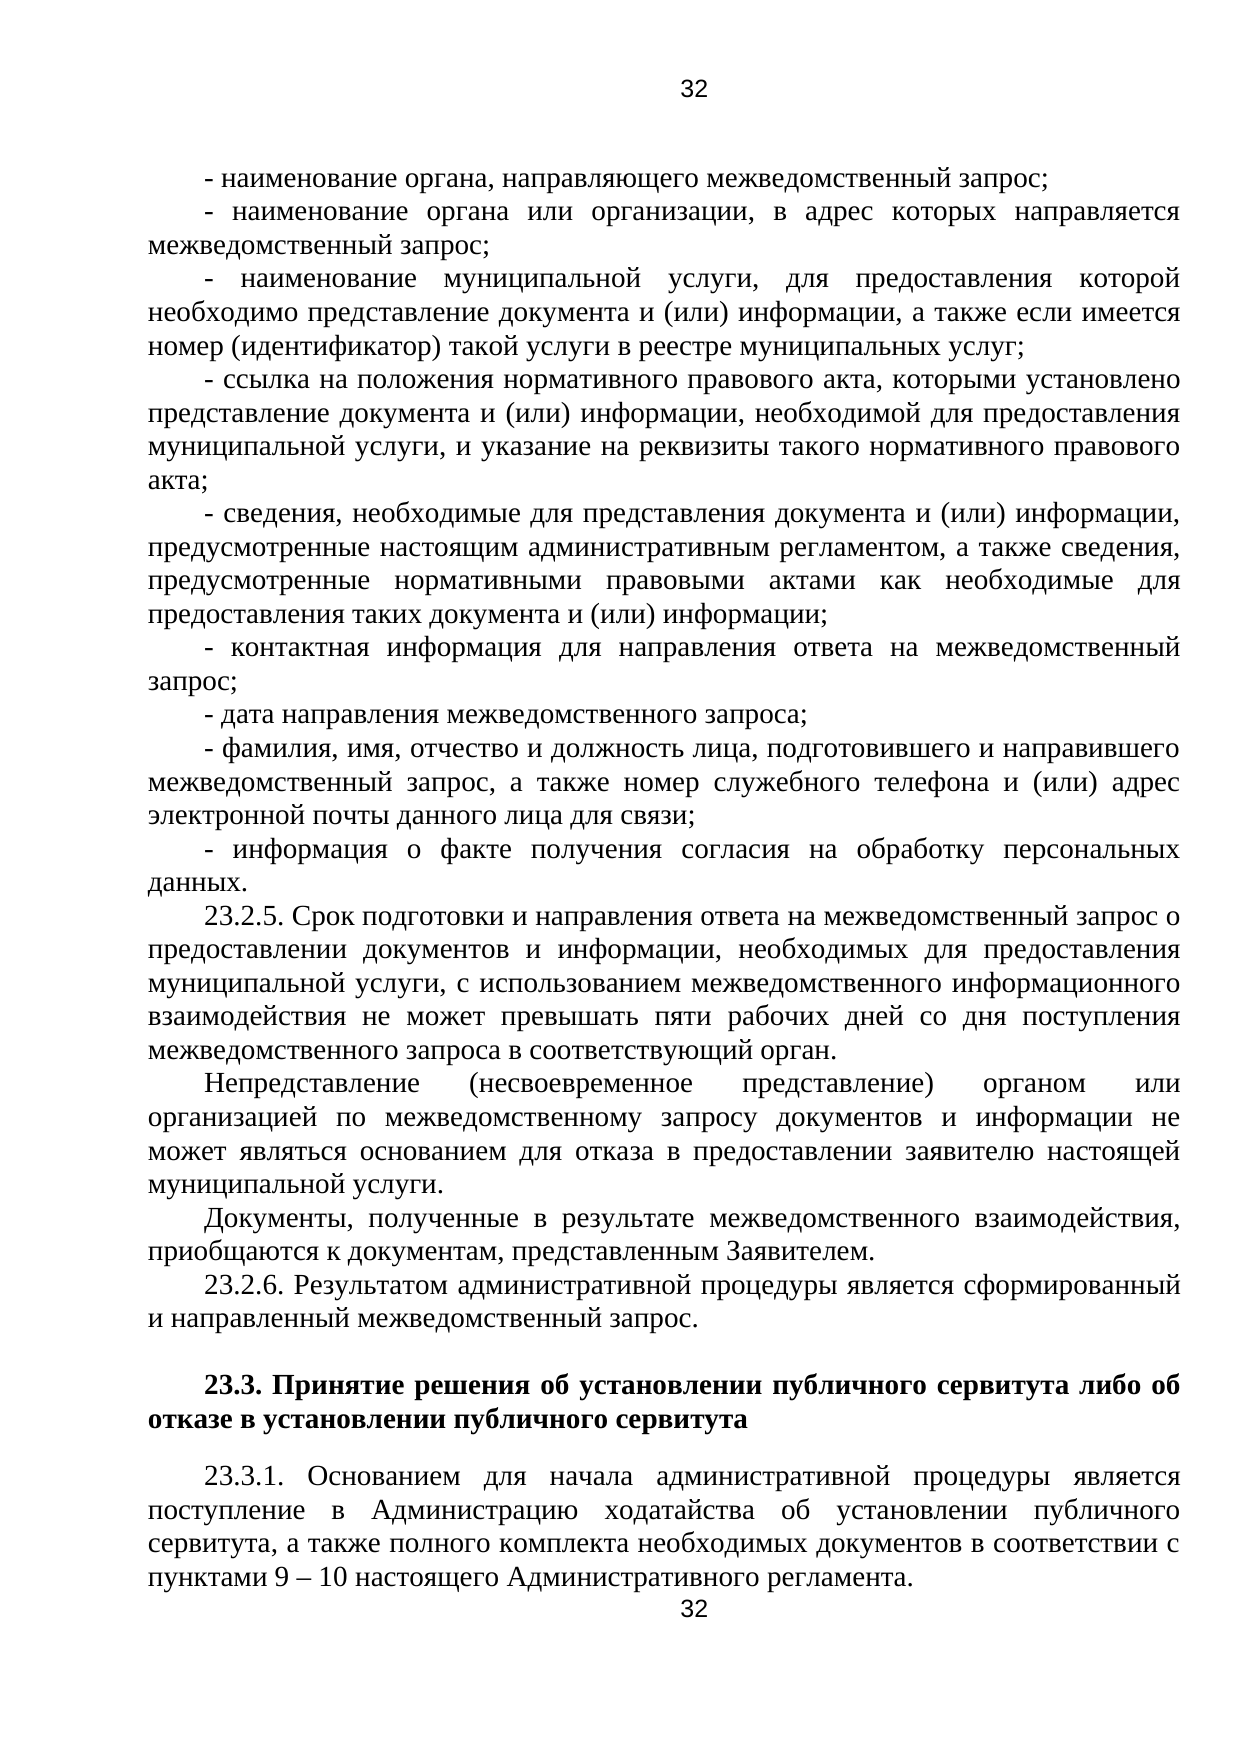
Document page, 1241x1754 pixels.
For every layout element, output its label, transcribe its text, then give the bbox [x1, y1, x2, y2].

text Документы, полученные в результате межведомственного взаимодействия, приобщаются к документам, представленным Заявителем. [148, 1200, 1181, 1267]
text - дата направления межведомственного запроса; [148, 697, 1181, 730]
text 23.3. Принятие решения об установлении публичного сервитута либо об отказе в установлении публичного сервитута [148, 1367, 1181, 1434]
text 23.2.6. Результатом административной процедуры является сформированный и направленный межведомственный запрос. [148, 1267, 1181, 1334]
text 23.3.1. Основанием для начала административной процедуры является поступление в Администрацию ходатайства об установлении публичного сервитута, а также полного комплекта необходимых документов в соответствии с пунктами 9 – 10 настоящего Административного регламента. [148, 1458, 1181, 1593]
text Непредставление (несвоевременное представление) органом или организацией по межведомственному запросу документов и информации не может являться основанием для отказа в предоставлении заявителю настоящей муниципальной услуги. [148, 1066, 1181, 1200]
text - фамилия, имя, отчество и должность лица, подготовившего и направившего межведомственный запрос, а также номер служебного телефона и (или) адрес электронной почты данного лица для связи; [148, 730, 1181, 831]
text - наименование муниципальной услуги, для предоставления которой необходимо представление документа и (или) информации, а также если имеется номер (идентификатор) такой услуги в реестре муниципальных услуг; [148, 261, 1181, 361]
text 23.2.5. Срок подготовки и направления ответа на межведомственный запрос о предоставлении документов и информации, необходимых для предоставления муниципальной услуги, с использованием межведомственного информационного взаимодействия не может превышать пяти рабочих дней со дня поступления межведомственного запроса в соответствующий орган. [148, 898, 1181, 1066]
text - сведения, необходимые для представления документа и (или) информации, предусмотренные настоящим административным регламентом, а также сведения, предусмотренные нормативными правовыми актами как необходимые для предоставления таких документа и (или) информации; [148, 495, 1181, 629]
text - наименование органа или организации, в адрес которых направляется межведомственный запрос; [148, 193, 1181, 261]
text - информация о факте получения согласия на обработку персональных данных. [148, 831, 1181, 898]
text - контактная информация для направления ответа на межведомственный запрос; [148, 629, 1181, 697]
text - ссылка на положения нормативного правового акта, которыми установлено представление документа и (или) информации, необходимой для предоставления муниципальной услуги, и указание на реквизиты такого нормативного правового акта; [148, 361, 1181, 495]
text - наименование органа, направляющего межведомственный запрос; [148, 160, 1181, 193]
